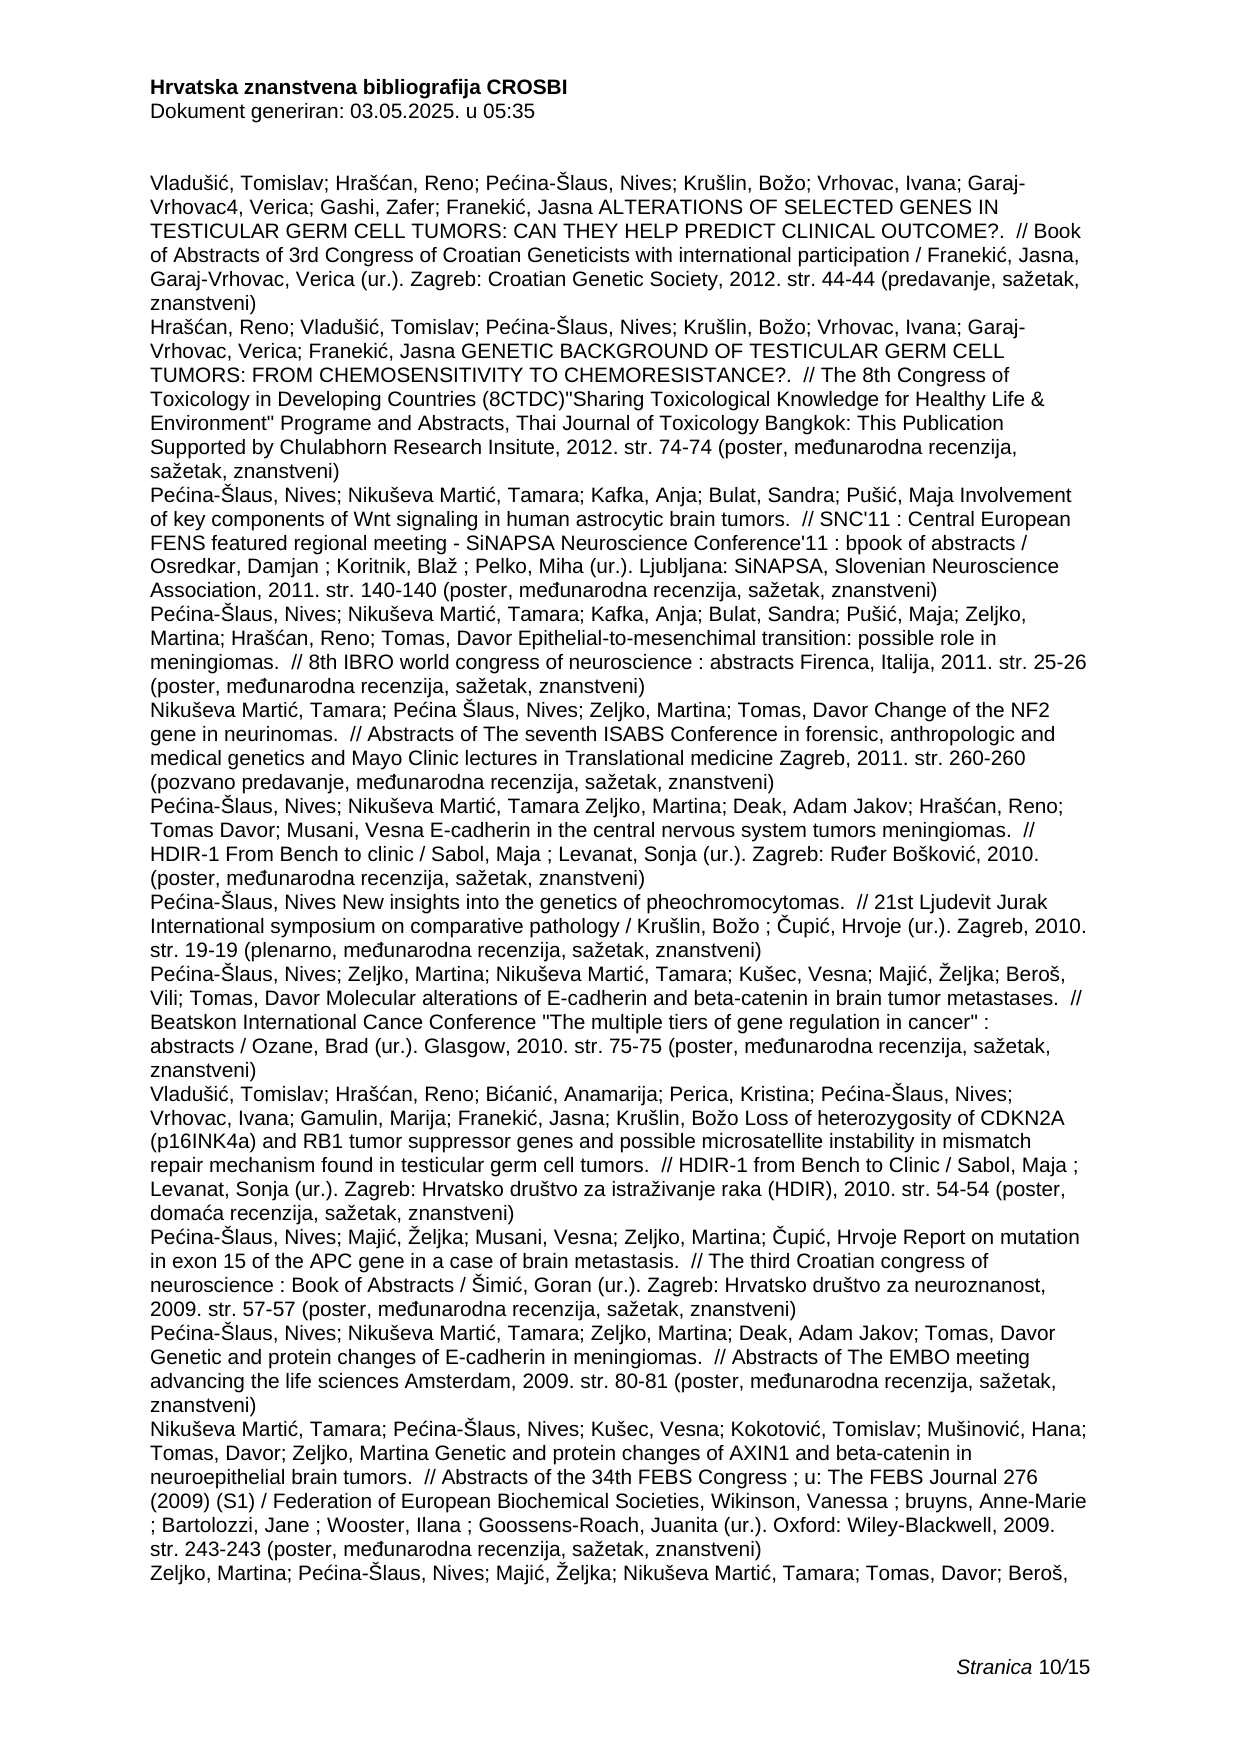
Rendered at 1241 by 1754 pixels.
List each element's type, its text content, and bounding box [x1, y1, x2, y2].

text Pećina-Šlaus, Nives; Nikuševa Martić, Tamara; Kafka, Anja; Bulat, Sandra; Pušić, Maja; Zeljko, Martina; Hrašćan, Reno; Tomas, Davor [150, 602, 1090, 698]
text Nikuševa Martić, Tamara; Pećina-Šlaus, Nives; Kušec, Vesna; Kokotović, Tomislav; Mušinović, Hana; Tomas, Davor; Zeljko, Martina [150, 1417, 1090, 1561]
text Nikuševa Martić, Tamara; Pećina Šlaus, Nives; Zeljko, Martina; Tomas, Davor [150, 698, 1090, 794]
text Pećina-Šlaus, Nives; Majić, Željka; Musani, Vesna; Zeljko, Martina; Čupić, Hrvoje [150, 1225, 1090, 1321]
text Pećina-Šlaus, Nives; Nikuševa Martić, Tamara Zeljko, Martina; Deak, Adam Jakov; Hrašćan, Reno; Tomas Davor; Musani, Vesna [150, 794, 1090, 890]
text Pećina-Šlaus, Nives; Zeljko, Martina; Nikuševa Martić, Tamara; Kušec, Vesna; Majić, Željka; Beroš, Vili; Tomas, Davor [150, 962, 1090, 1081]
text Vladušić, Tomislav; Hrašćan, Reno; Bićanić, Anamarija; Perica, Kristina; Pećina-Šlaus, Nives; Vrhovac, Ivana; Gamulin, Marija; Franekić, Jasna; Krušlin, Božo [150, 1081, 1090, 1225]
text Pećina-Šlaus, Nives; Nikuševa Martić, Tamara; Zeljko, Martina; Deak, Adam Jakov; Tomas, Davor [150, 1321, 1090, 1417]
text Pećina-Šlaus, Nives; Nikuševa Martić, Tamara; Kafka, Anja; Bulat, Sandra; Pušić, Maja [150, 482, 1090, 602]
text Pećina-Šlaus, Nives [150, 890, 1090, 962]
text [150, 1561, 1090, 1584]
text Vladušić, Tomislav; Hrašćan, Reno; Pećina-Šlaus, Nives; Krušlin, Božo; Vrhovac, Ivana; Garaj-Vrhovac4, Verica; Gashi, Zafer; Franekić, Jasna [150, 171, 1090, 315]
text Hrašćan, Reno; Vladušić, Tomislav; Pećina-Šlaus, Nives; Krušlin, Božo; Vrhovac, Ivana; Garaj-Vrhovac, Verica; Franekić, Jasna [150, 315, 1090, 482]
